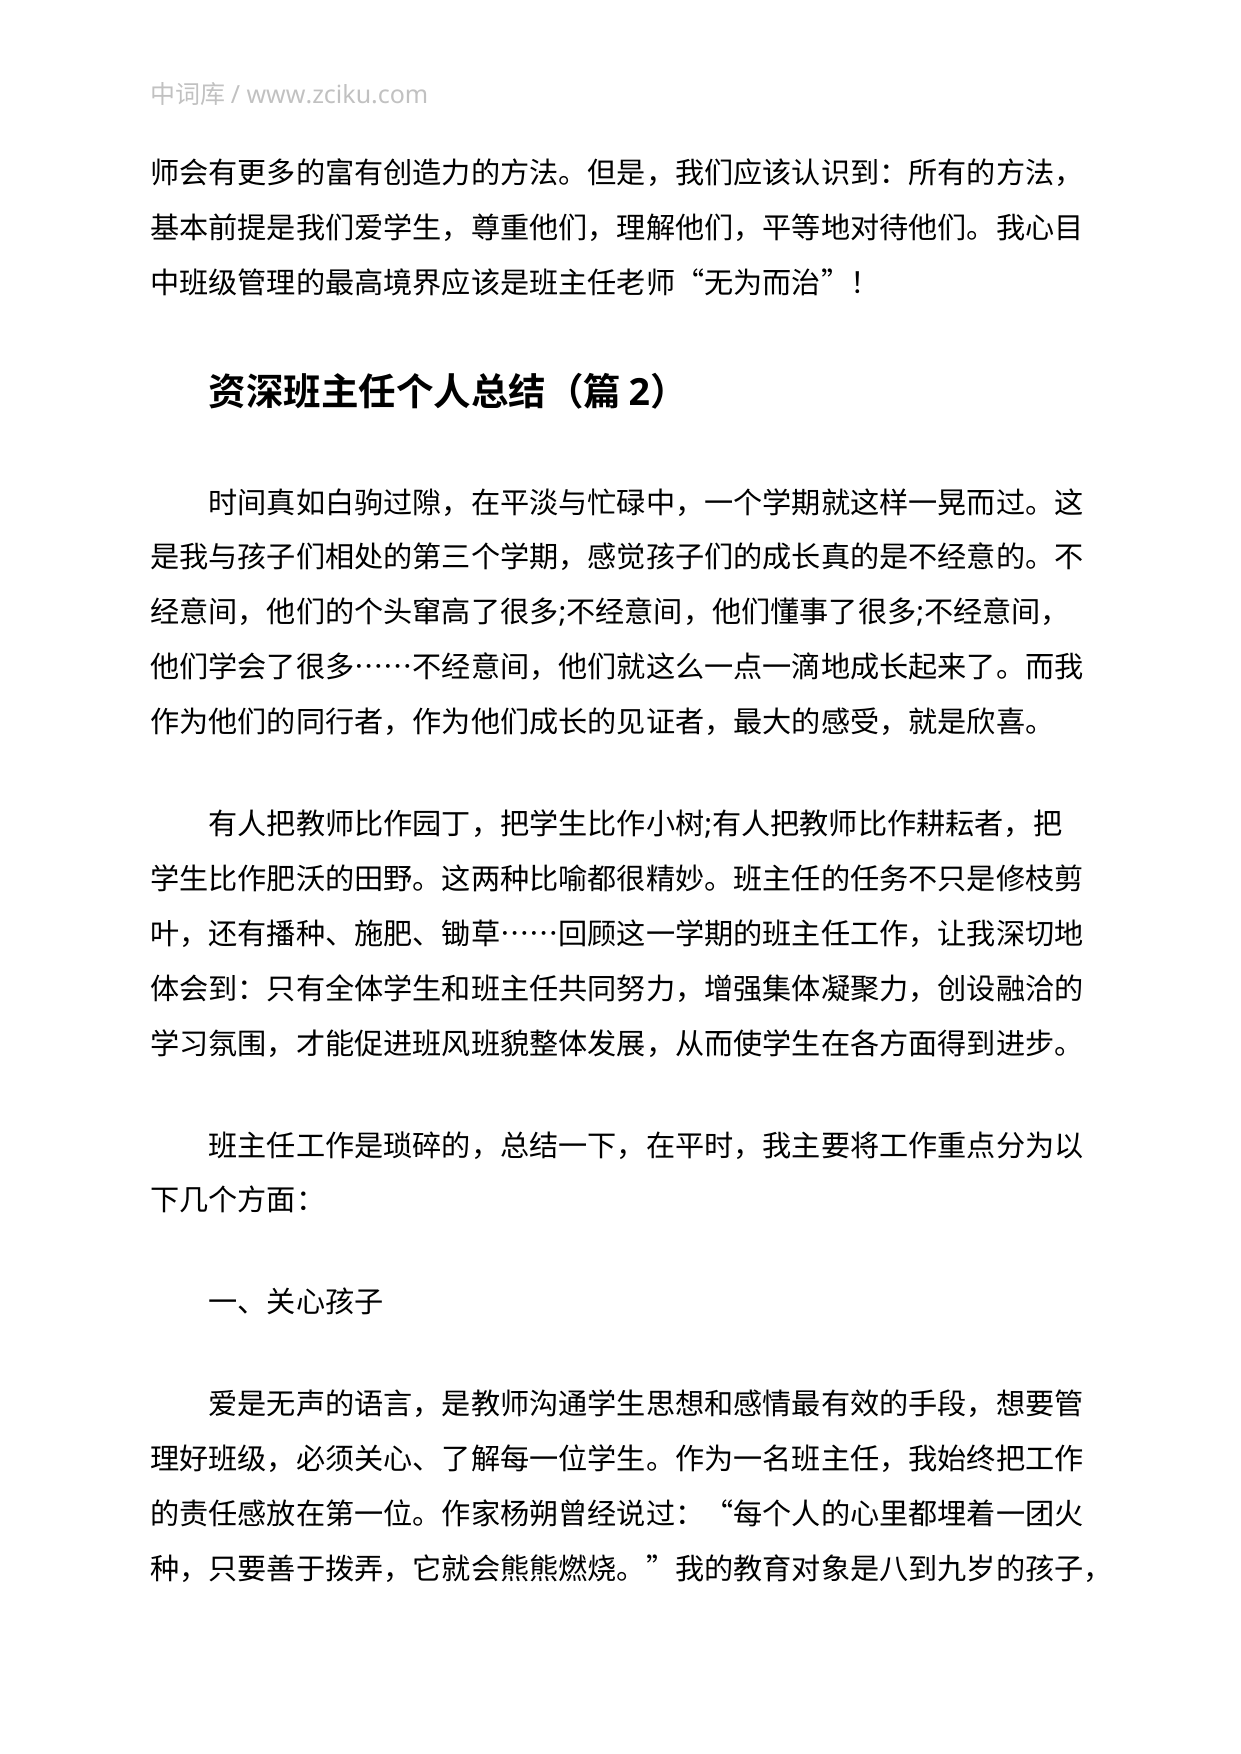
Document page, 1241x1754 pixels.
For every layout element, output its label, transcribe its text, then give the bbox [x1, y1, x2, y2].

text 班主任工作是琐碎的，总结一下，在平时，我主要将工作重点分为以下几个方面： [150, 1122, 1090, 1219]
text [150, 1381, 1090, 1587]
text 资深班主任个人总结（篇2） [150, 362, 1090, 416]
text 有人把教师比作园丁，把学生比作小树;有人把教师比作耕耘者，把学生比作肥沃的田野。这两种比喻都很精妙。班主任的任务不只是修枝剪叶，还有播种、施肥、锄草……回顾这一学期的班主任工作，让我深切地体会到：只有全体学生和班主任共同努力，增强集体凝聚力，创设融洽的学习氛围，才能促进班风班貌整体发展，从而使学生在各方面得到进步。 [150, 801, 1090, 1063]
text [150, 150, 1090, 302]
text 一、关心孩子 [150, 1279, 1090, 1321]
text 时间真如白驹过隙，在平淡与忙碌中，一个学期就这样一晃而过。这是我与孩子们相处的第三个学期，感觉孩子们的成长真的是不经意的。不经意间，他们的个头窜高了很多;不经意间，他们懂事了很多;不经意间，他们学会了很多……不经意间，他们就这么一点一滴地成长起来了。而我作为他们的同行者，作为他们成长的见证者，最大的感受，就是欣喜。 [150, 479, 1090, 741]
